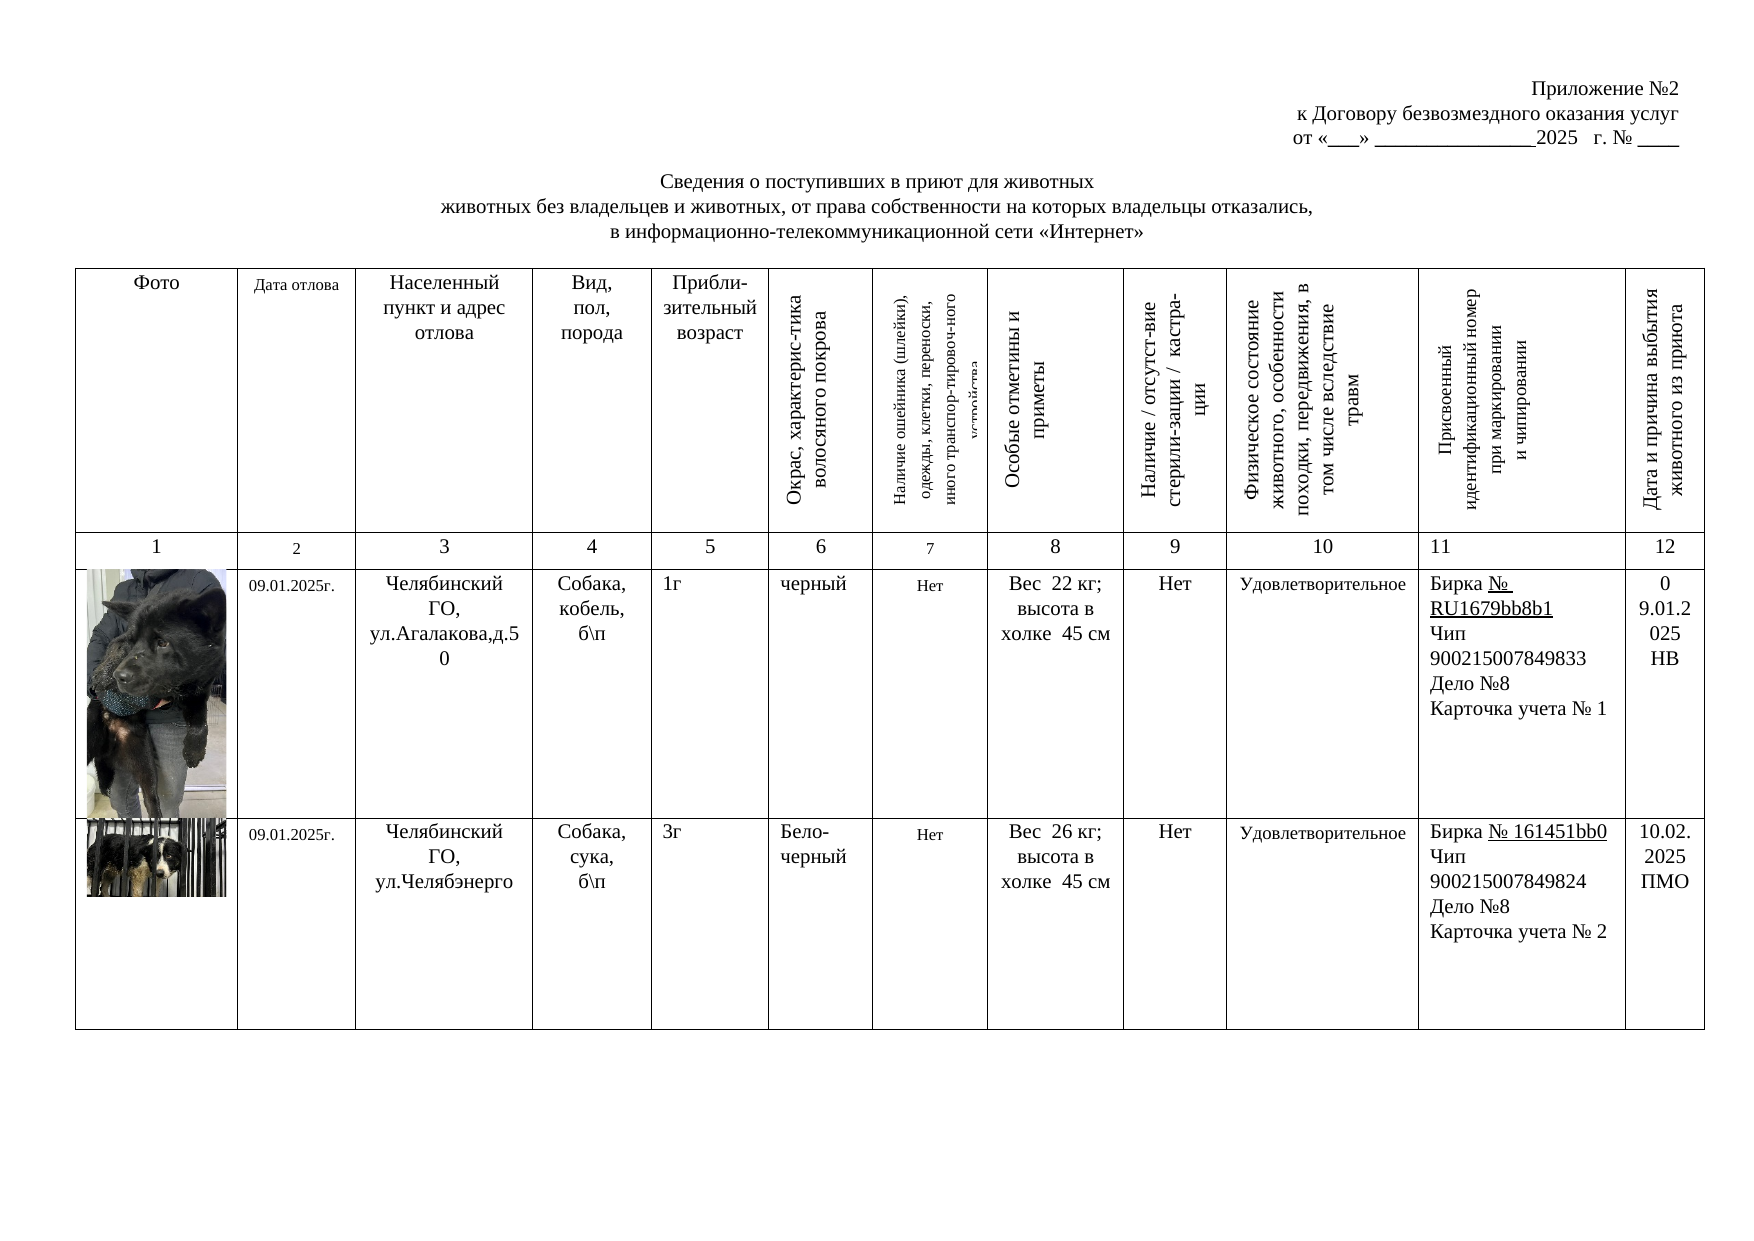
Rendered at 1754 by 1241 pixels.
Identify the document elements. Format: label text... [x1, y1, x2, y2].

table_header Вид, пол, порода [533, 269, 651, 532]
table_cell 12 [1626, 533, 1704, 568]
table_cell 9 [1124, 533, 1226, 568]
table_cell 1г [652, 570, 768, 817]
table_cell [227, 570, 237, 817]
table_cell черный [769, 570, 872, 817]
table_cell Вес 22 кг; высота в холке 45 см [988, 570, 1123, 817]
table_cell Собака, кобель, б\п [533, 570, 651, 817]
table_cell 1 [76, 533, 237, 568]
table_cell Челябинский ГО, ул.Челябэнерго [356, 819, 532, 1029]
table_header Наличие ошейника (шлейки), одежды, клетки, переноски, иного транспор-тировоч-ного устройства [873, 269, 987, 532]
table_cell [76, 819, 237, 1029]
table_header Особые отметины и приметы [988, 269, 1123, 532]
table_cell Удовлетворительное [1227, 819, 1418, 1029]
table_cell 7 [873, 533, 987, 568]
table_cell Удовлетворительное [1227, 570, 1418, 817]
table_cell 8 [988, 533, 1123, 568]
table_header Наличие / отсутст-вие стерили-зации / кастра-ции [1124, 269, 1226, 532]
table_header Дата и причина выбытия животного из приюта [1626, 269, 1704, 532]
table_cell Нет [873, 819, 987, 1029]
table_header Присвоенный идентификационный номер при маркировании и чипировании [1419, 269, 1625, 532]
table_header Окрас, характерис-тика волосяного покрова [769, 269, 872, 532]
text животных без владельцев и животных, от права собственности на которых владельцы отказались, [75, 193, 1679, 218]
table_header Дата отлова [238, 269, 355, 532]
table_cell 3г [652, 819, 768, 1029]
table_cell Бирка № RU1679bb8b1 Чип 900215007849833 Дело №8 Карточка учета № 1 [1419, 570, 1625, 817]
table_cell 4 [533, 533, 651, 568]
table_cell Собака, сука, б\п [533, 819, 651, 1029]
text Сведения о поступивших в приют для животных [75, 168, 1679, 193]
table_cell Вес 26 кг; высота в холке 45 см [988, 819, 1123, 1029]
table_cell 5 [652, 533, 768, 568]
table_cell 09.01.2025 НВ [1626, 570, 1704, 817]
table_header Населенный пункт и адрес отлова [356, 269, 532, 532]
table_cell 6 [769, 533, 872, 568]
table_cell 09.01.2025г. [238, 570, 355, 817]
table_cell 10 [1227, 533, 1418, 568]
table_cell Нет [873, 570, 987, 817]
text в информационно-телекоммуникационной сети «Интернет» [75, 218, 1679, 243]
table_cell 10.02.2025 ПМО [1626, 819, 1704, 1029]
table_cell Нет [1124, 819, 1226, 1029]
table_cell [76, 570, 86, 817]
picture [86, 569, 227, 897]
table_cell Нет [1124, 570, 1226, 817]
text Приложение №2 [75, 75, 1679, 100]
table_cell Бело-черный [769, 819, 872, 1029]
table_cell 3 [356, 533, 532, 568]
table_header Прибли-зительный возраст [652, 269, 768, 532]
table_cell Челябинский ГО, ул.Агалакова,д.50 [356, 570, 532, 817]
table_header Фото [76, 269, 237, 532]
table_cell 09.01.2025г. [238, 819, 355, 1029]
table_header Физическое состояние животного, особенности походки, передвижения, в том числе вследствие травм [1227, 269, 1418, 532]
table_cell 2 [238, 533, 355, 568]
text к Договору безвозмездного оказания услуг [75, 100, 1679, 125]
text от «___» _______________ 2025 г. № ____ [75, 125, 1679, 149]
table_cell Бирка № 161451bb0 Чип 900215007849824 Дело №8 Карточка учета № 2 [1419, 819, 1625, 1029]
table_cell 11 [1419, 533, 1625, 568]
